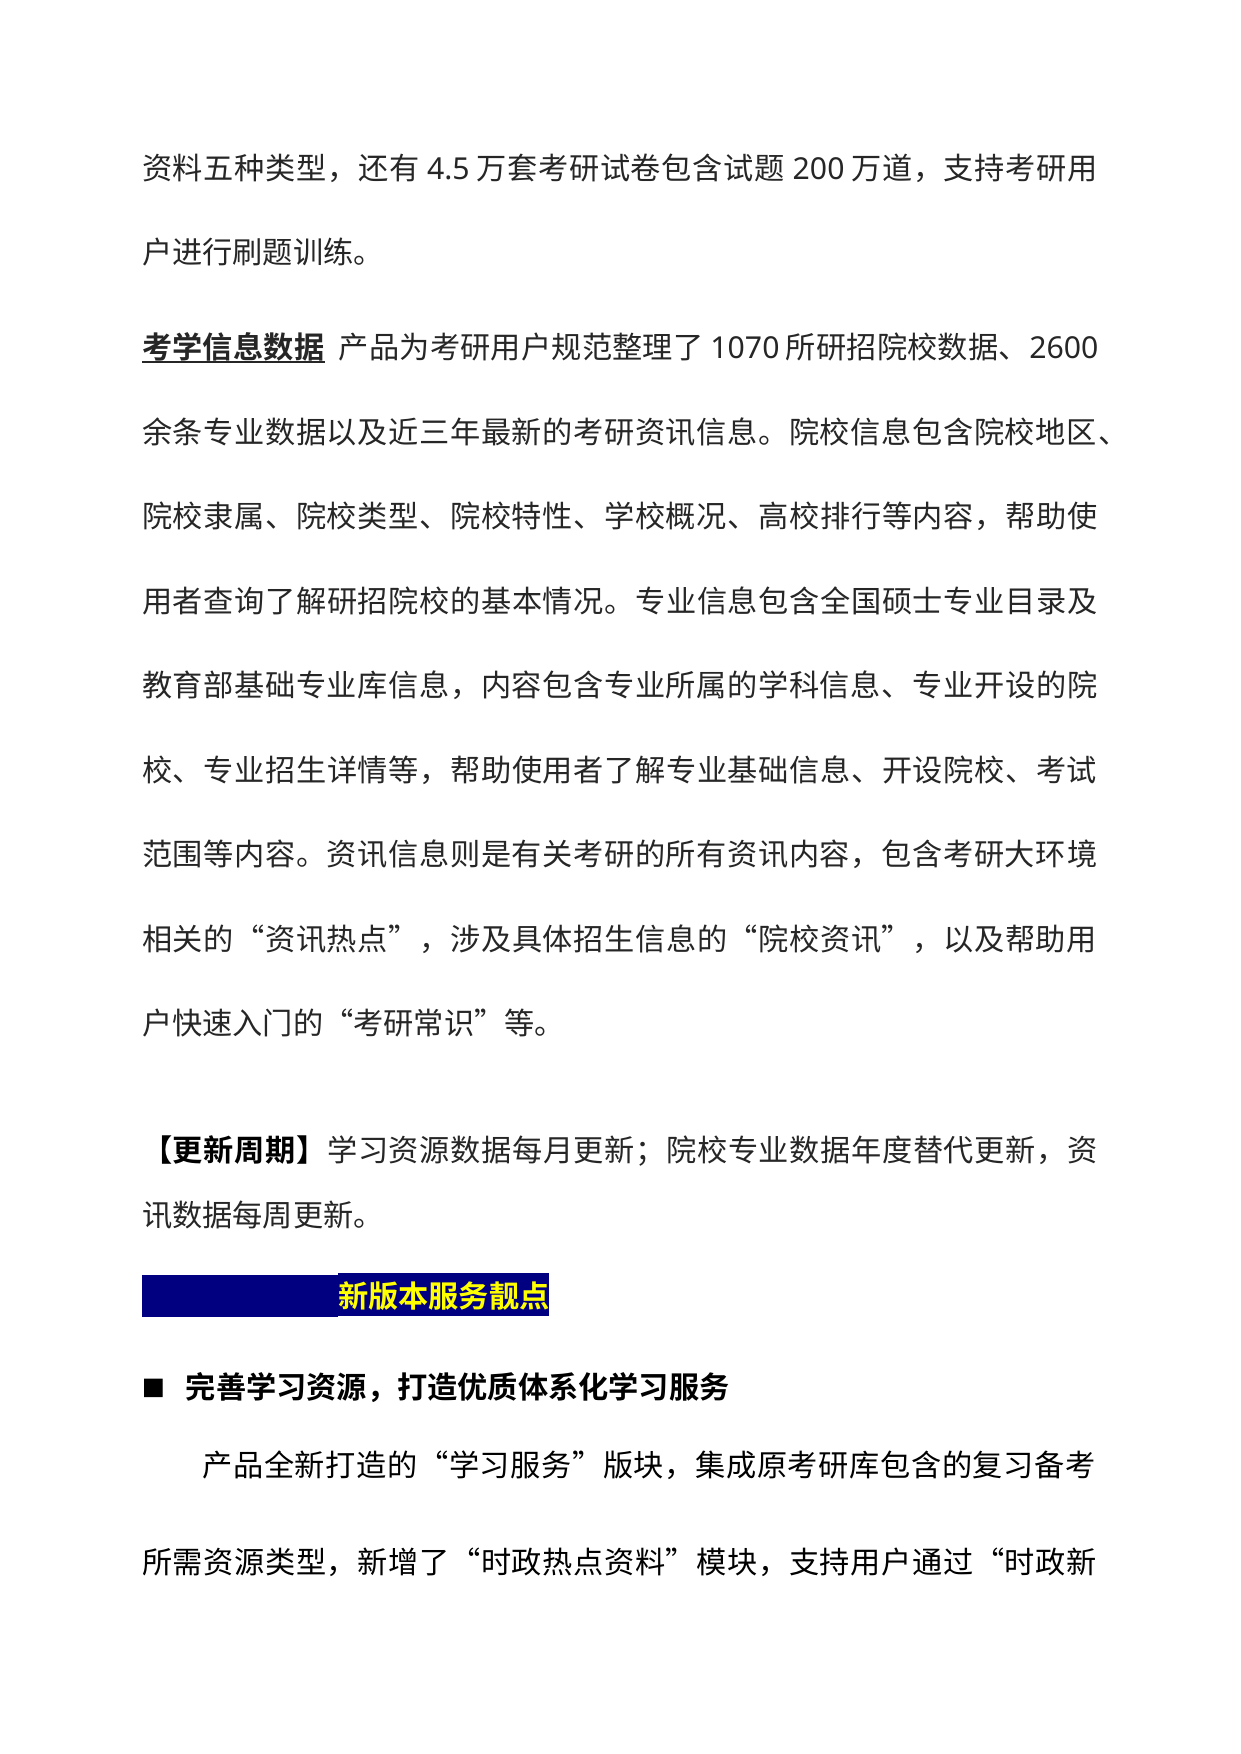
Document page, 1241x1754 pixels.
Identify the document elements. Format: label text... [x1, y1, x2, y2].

text 【更新周期】学习资源数据每月更新；院校专业数据年度替代更新，资讯数据每周更新。 [142, 1116, 1098, 1246]
subtitle 新版本服务靓点 [142, 1262, 1098, 1327]
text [142, 134, 1098, 283]
list 考学信息数据 产品为考研用户规范整理了1070所研招院校数据、2600余条专业数据以及近三年最新的考研资讯信息。院校信息包含院校地区、院校隶属、院校类型、院校特性、学校概况、高校排行等内容，帮助使用者查询了解研招院校的基本情况。专业信息包含全国硕士专业目录及教育部基础专业库信息，内容包含专业所属的学科信息、专业开设的院校、专业招生详情等，帮助使用者了解专业基础信息、开设院校、考试范围等内容。资讯信息则是有关考研的所有资讯内容，包含考研大环境相关的“资讯热点”，涉及具体招生信息的“院校资讯”，以及帮助用户快速入门的“考研常识”等。 [142, 313, 1098, 1054]
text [142, 1431, 1098, 1593]
list 完善学习资源，打造优质体系化学习服务 [142, 1353, 1098, 1418]
